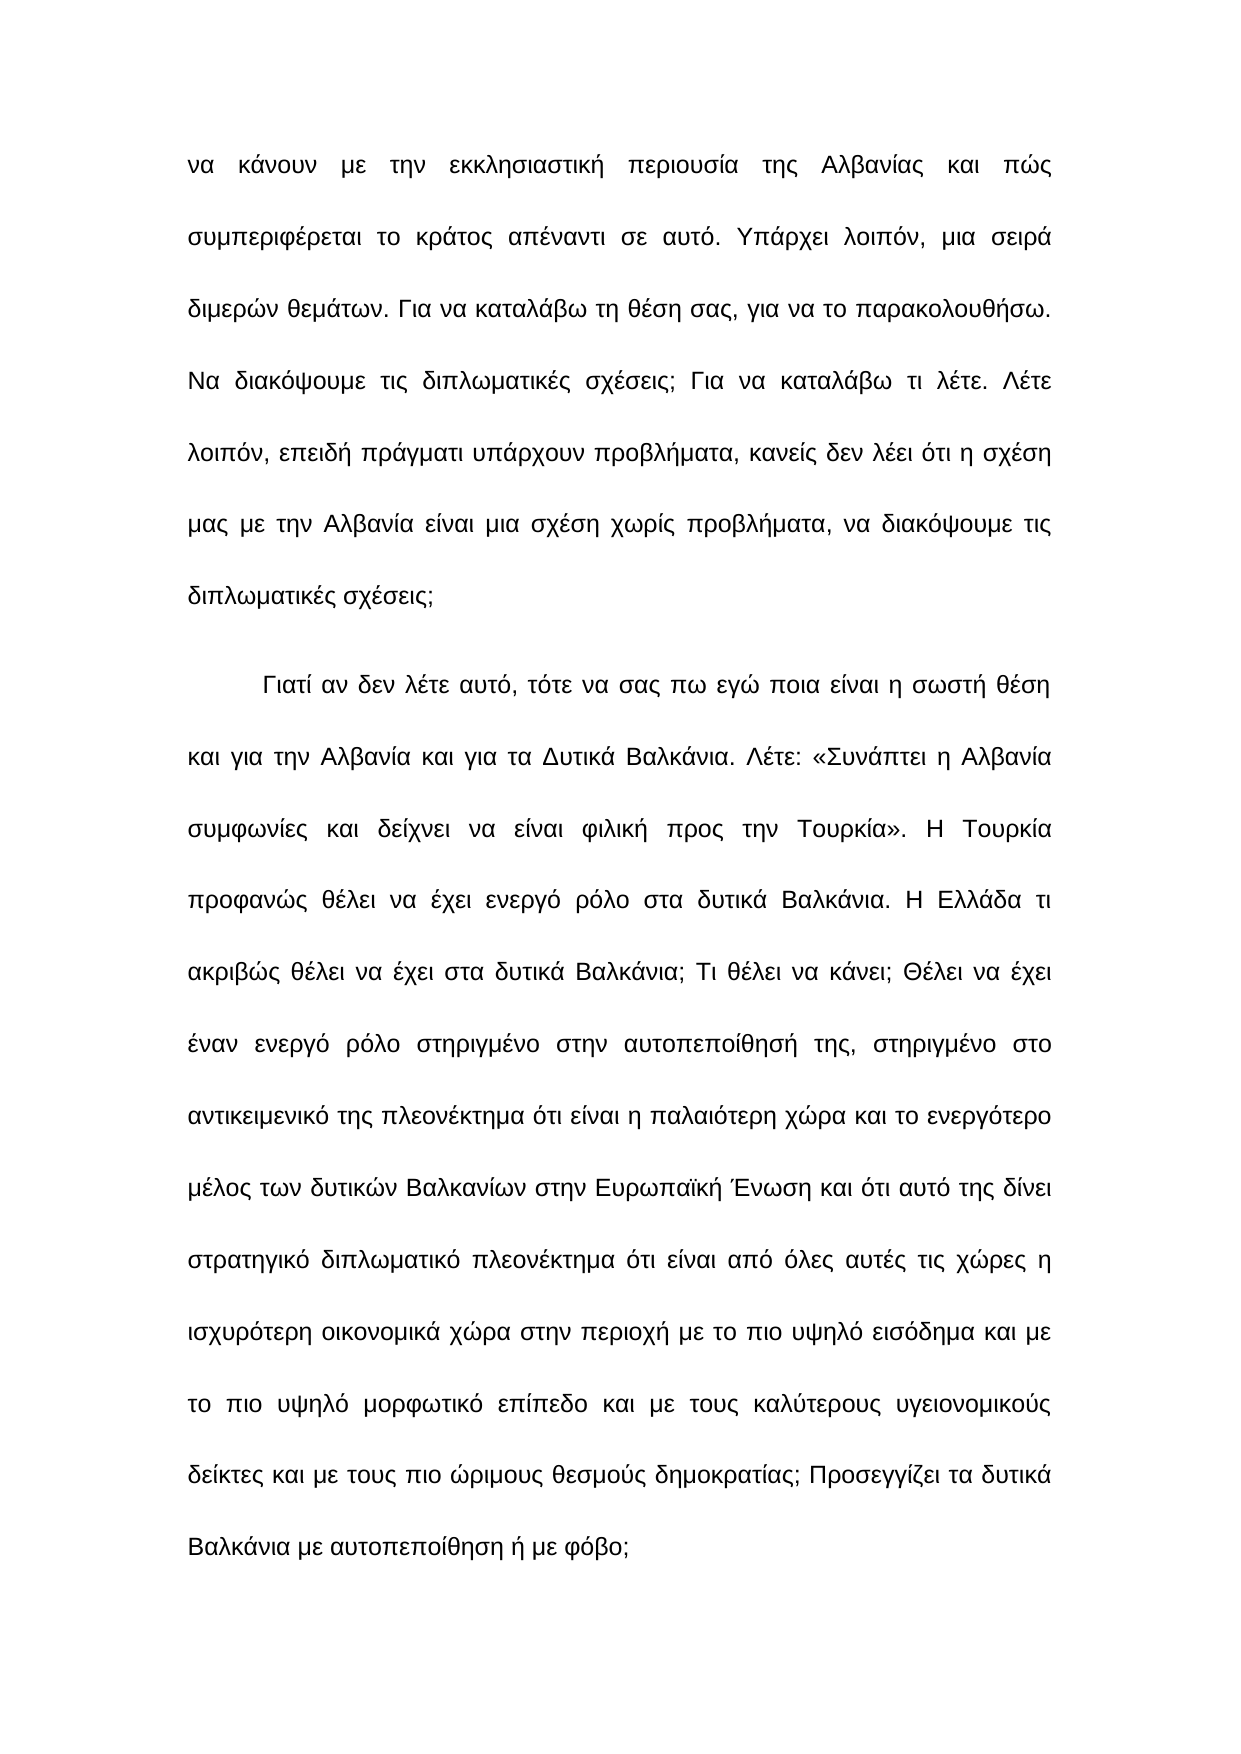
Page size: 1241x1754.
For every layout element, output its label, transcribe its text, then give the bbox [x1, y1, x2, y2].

text Γιατί αν δεν λέτε αυτό, τότε να σας πω εγώ ποια είναι η σωστή θέση και για την Αλβανία και για τα Δυτικά Βαλκάνια. Λέτε: «Συνάπτει η Αλβανία συμφωνίες και δείχνει να είναι φιλική προς την Τουρκία». Η Τουρκία προφανώς θέλει να έχει ενεργό ρόλο στα δυτικά Βαλκάνια. Η Ελλάδα τι ακριβώς θέλει να έχει στα δυτικά Βαλκάνια; Τι θέλει να κάνει; Θέλει να έχει έναν ενεργό ρόλο στηριγμένο στην αυτοπεποίθησή της, στηριγμένο στο αντικειμενικό της πλεονέκτημα ότι είναι η παλαιότερη χώρα και το ενεργότερο μέλος των δυτικών Βαλκανίων στην Ευρωπαϊκή Ένωση και ότι αυτό της δίνει στρατηγικό διπλωματικό πλεονέκτημα ότι είναι από όλες αυτές τις χώρες η ισχυρότερη οικονομικά χώρα στην περιοχή με το πιο υψηλό εισόδημα και με το πιο υψηλό μορφωτικό επίπεδο και με τους καλύτερους υγειονομικούς δείκτες και με τους πιο ώριμους θεσμούς δημοκρατίας; Προσεγγίζει τα δυτικά Βαλκάνια με αυτοπεποίθηση ή με φόβο; [187, 670, 1053, 1561]
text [187, 150, 1053, 610]
